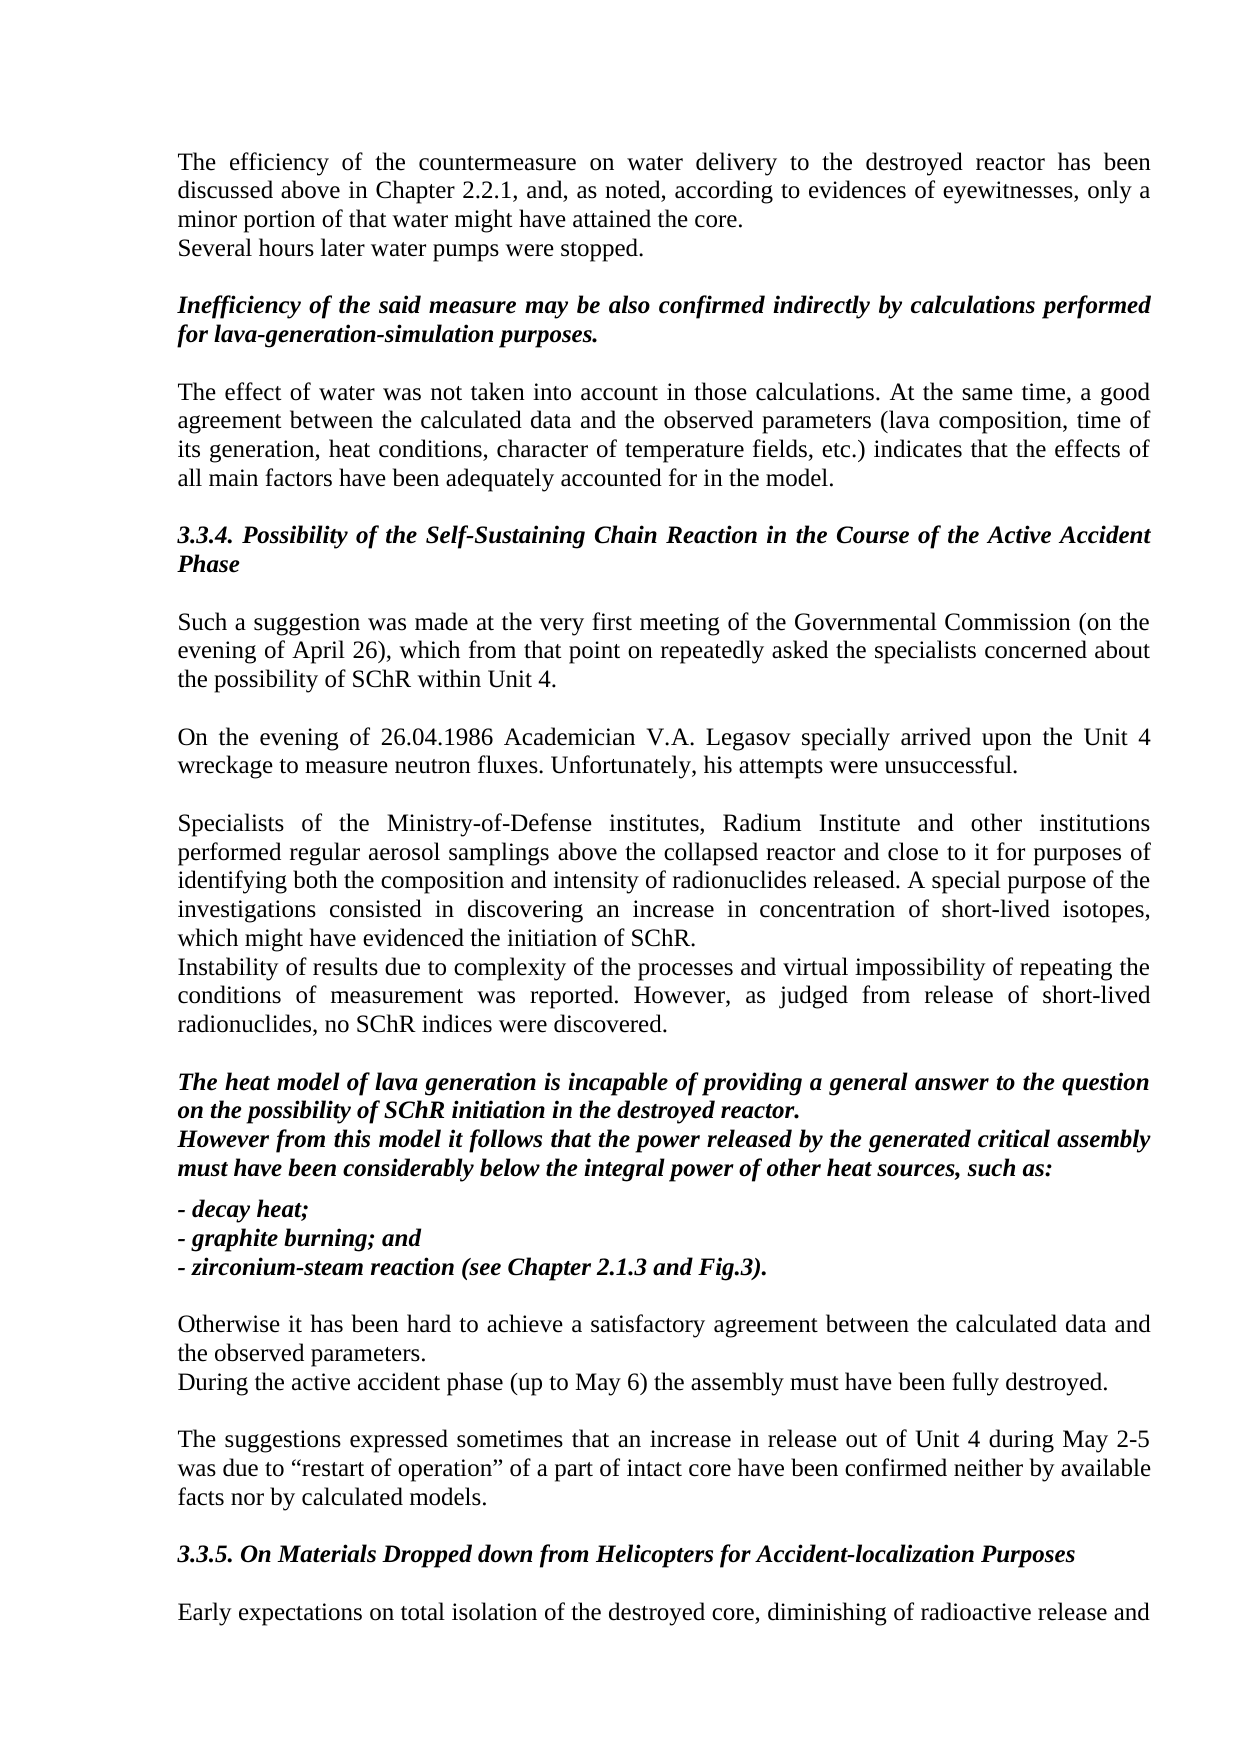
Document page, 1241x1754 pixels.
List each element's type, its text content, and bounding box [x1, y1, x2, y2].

text - decay heat; [177, 1194, 1152, 1223]
text - zirconium-steam reaction (see Chapter 2.1.3 and Fig.3). [177, 1252, 1152, 1281]
text The efficiency of the countermeasure on water delivery to the destroyed reactor has been discussed above in Chapter 2.2.1, and, as noted, according to evidences of eyewitnesses, only a minor portion of that water might have attained the core. [177, 147, 1152, 233]
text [177, 1597, 1152, 1626]
text However from this model it follows that the power released by the generated critical assembly must have been considerably below the integral power of other heat sources, such as: [177, 1124, 1152, 1182]
text During the active accident phase (up to May 6) the assembly must have been fully destroyed. [177, 1367, 1152, 1396]
text The effect of water was not taken into account in those calculations. At the same time, a good agreement between the calculated data and the observed parameters (lava composition, time of its generation, heat conditions, character of temperature fields, etc.) indicates that the effects of all main factors have been adequately accounted for in the model. [177, 377, 1152, 492]
text 3.3.5. On Materials Dropped down from Helicopters for Accident-localization Purposes [177, 1539, 1152, 1568]
text Instability of results due to complexity of the processes and virtual impossibility of repeating the conditions of measurement was reported. However, as judged from release of short-lived radionuclides, no SChR indices were discovered. [177, 952, 1152, 1038]
text The suggestions expressed sometimes that an increase in release out of Unit 4 during May 2-5 was due to “restart of operation” of a part of intact core have been confirmed neither by available facts nor by calculated models. [177, 1424, 1152, 1511]
text Otherwise it has been hard to achieve a satisfactory agreement between the calculated data and the observed parameters. [177, 1309, 1152, 1367]
text The heat model of lava generation is incapable of providing a general answer to the question on the possibility of SChR initiation in the destroyed reactor. [177, 1067, 1152, 1124]
text - graphite burning; and [177, 1223, 1152, 1252]
text Specialists of the Ministry-of-Defense institutes, Radium Institute and other institutions performed regular aerosol samplings above the collapsed reactor and close to it for purposes of identifying both the composition and intensity of radionuclides released. A special purpose of the investigations consisted in discovering an increase in concentration of short-lived isotopes, which might have evidenced the initiation of SChR. [177, 808, 1152, 952]
text Such a suggestion was made at the very first meeting of the Governmental Commission (on the evening of April 26), which from that point on repeatedly asked the specialists concerned about the possibility of SChR within Unit 4. [177, 607, 1152, 693]
text 3.3.4. Possibility of the Self-Sustaining Chain Reaction in the Course of the Active Accident Phase [177, 521, 1152, 578]
text On the evening of 26.04.1986 Academician V.А. Legasov specially arrived upon the Unit 4 wreckage to measure neutron fluxes. Unfortunately, his attempts were unsuccessful. [177, 722, 1152, 779]
text Several hours later water pumps were stopped. [177, 233, 1152, 262]
text Inefficiency of the said measure may be also confirmed indirectly by calculations performed for lava-generation-simulation purposes. [177, 291, 1152, 348]
